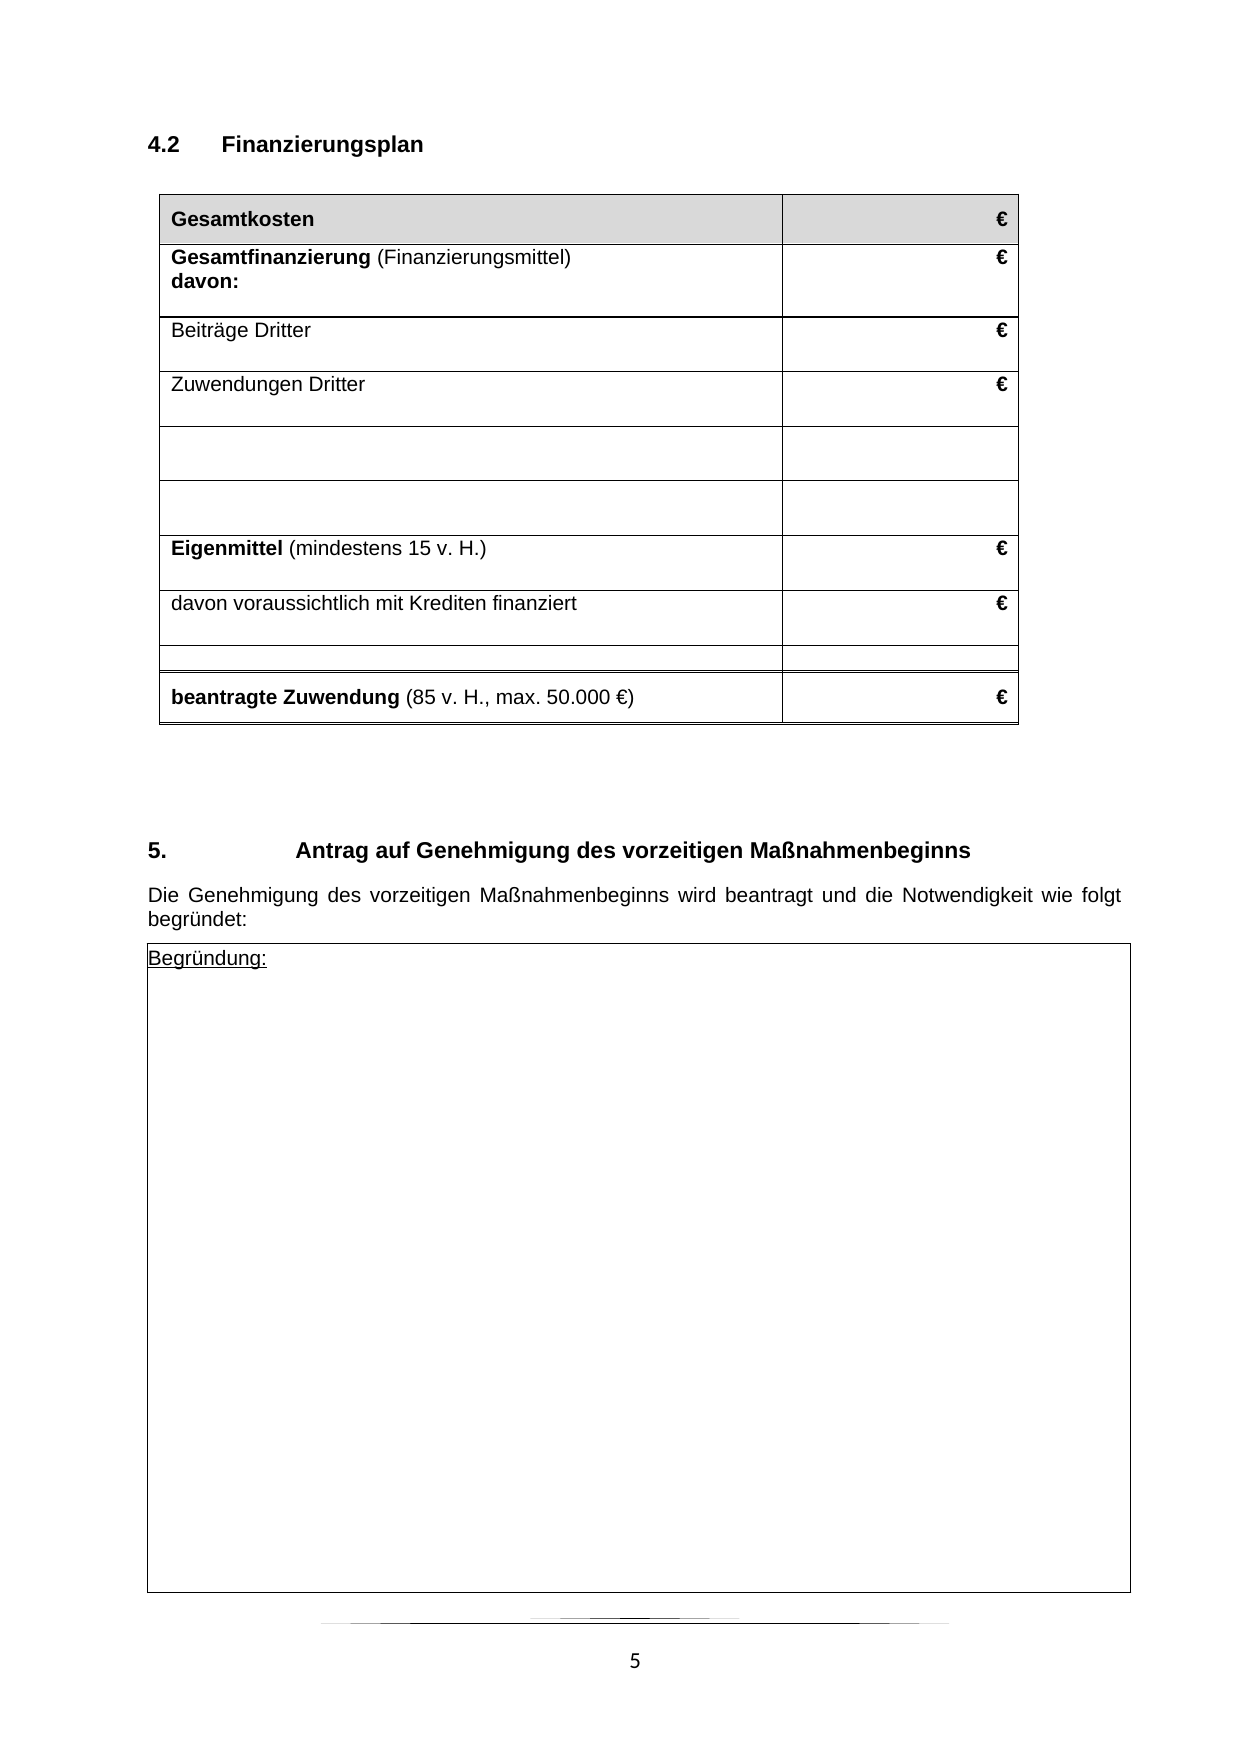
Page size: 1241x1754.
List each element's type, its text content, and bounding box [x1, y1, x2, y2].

text 5. Antrag auf Genehmigung des vorzeitigen Maßnahmenbeginns [148, 837, 1122, 864]
table_header € [783, 195, 1018, 243]
table_cell € [783, 318, 1018, 371]
table_cell [783, 481, 1018, 535]
table_header Gesamtkosten [160, 195, 782, 243]
table_cell beantragte Zuwendung (85 v. H., max. 50.000 €) [160, 673, 782, 722]
table_cell € [783, 245, 1018, 316]
table_cell € [783, 673, 1018, 722]
table_cell € [783, 591, 1018, 644]
table_cell [783, 646, 1018, 669]
table_cell [160, 427, 782, 480]
table_cell Zuwendungen Dritter [160, 372, 782, 426]
table_cell [160, 481, 782, 535]
table_cell davon voraussichtlich mit Krediten finanziert [160, 591, 782, 644]
text Begründung: [148, 944, 1130, 970]
table_cell Beiträge Dritter [160, 318, 782, 371]
table_cell [160, 646, 782, 669]
table_cell [783, 427, 1018, 480]
text Die Genehmigung des vorzeitigen Maßnahmenbeginns wird beantragt und die Notwendigkeit wie folgt begründet: [148, 883, 1122, 931]
table_cell Gesamtfinanzierung (Finanzierungsmittel) davon: [160, 245, 782, 316]
table_cell € [783, 536, 1018, 590]
table_cell € [783, 372, 1018, 426]
text 4.2 Finanzierungsplan [148, 131, 1122, 157]
table_cell Eigenmittel (mindestens 15 v. H.) [160, 536, 782, 590]
